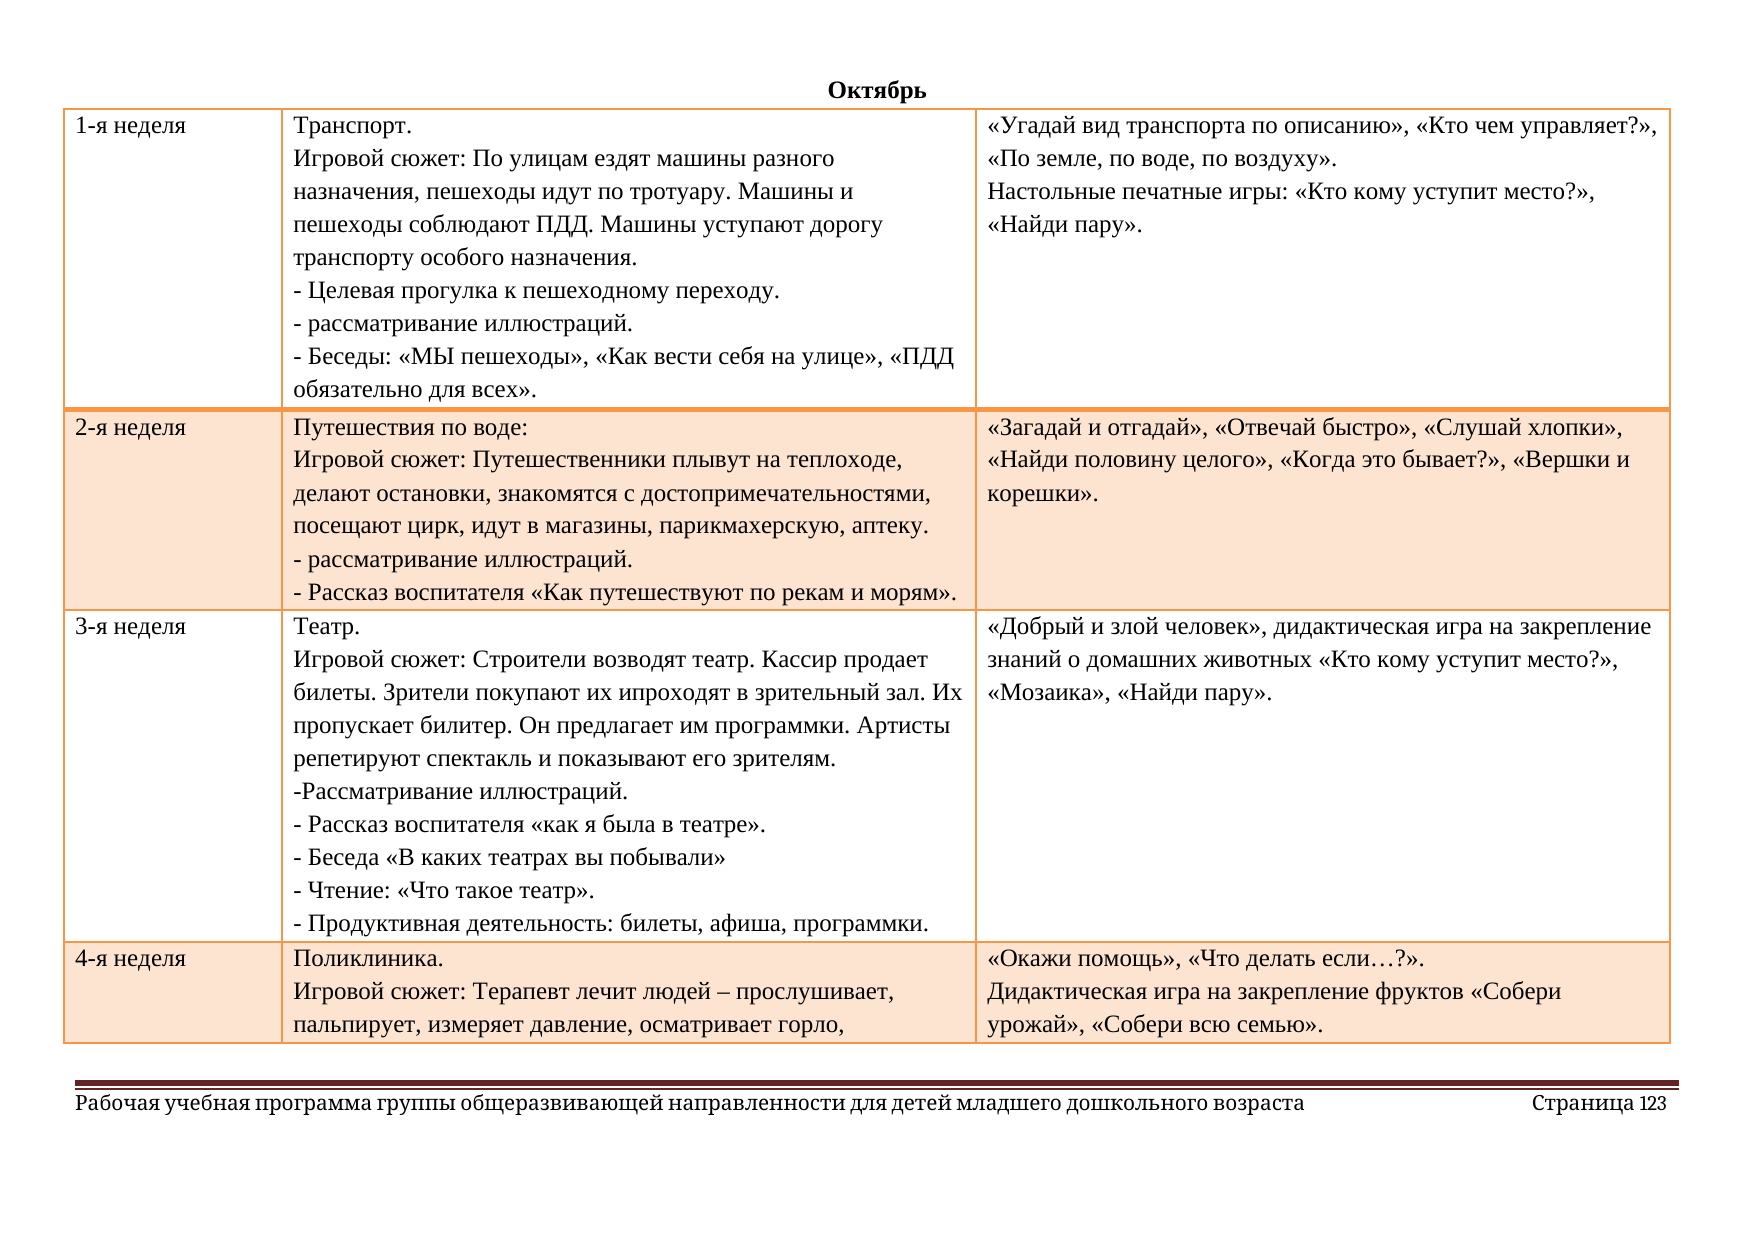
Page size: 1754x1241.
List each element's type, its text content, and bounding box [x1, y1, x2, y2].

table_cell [977, 943, 1669, 1042]
table_header «Угадай вид транспорта по описанию», «Кто чем управляет?», «По земле, по воде, по воздуху». Настольные печатные игры: «Кто кому уступит место?», «Найди пару». [977, 110, 1669, 407]
table_cell 2-я неделя [65, 412, 281, 609]
table_cell Театр. Игровой сюжет: Строители возводят театр. Кассир продает билеты. Зрители покупают их ипроходят в зрительный зал. Их пропускает билитер. Он предлагает им программки. Артисты репетируют спектакль и показывают его зрителям. -Рассматривание иллюстраций. - Рассказ воспитателя «как я была в театре». - Беседа «В каких театрах вы побывали» - Чтение: «Что такое театр». - Продуктивная деятельность: билеты, афиша, программки. [283, 611, 975, 941]
table_cell «Загадай и отгадай», «Отвечай быстро», «Слушай хлопки», «Найди половину целого», «Когда это бывает?», «Вершки и корешки». [977, 412, 1669, 609]
table_header Транспорт. Игровой сюжет: По улицам ездят машины разного назначения, пешеходы идут по тротуару. Машины и пешеходы соблюдают ПДД. Машины уступают дорогу транспорту особого назначения. - Целевая прогулка к пешеходному переходу. - рассматривание иллюстраций. - Беседы: «МЫ пешеходы», «Как вести себя на улице», «ПДД обязательно для всех». [283, 110, 975, 407]
table_cell 4-я неделя [65, 943, 281, 1042]
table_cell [283, 943, 975, 1042]
table_cell Путешествия по воде: Игровой сюжет: Путешественники плывут на теплоходе, делают остановки, знакомятся с достопримечательностями, посещают цирк, идут в магазины, парикмахерскую, аптеку. - рассматривание иллюстраций. - Рассказ воспитателя «Как путешествуют по рекам и морям». [283, 412, 975, 609]
table_cell 3-я неделя [65, 611, 281, 941]
table_header 1-я неделя [65, 110, 281, 407]
text Октябрь [75, 75, 1679, 104]
table_cell «Добрый и злой человек», дидактическая игра на закрепление знаний о домашних животных «Кто кому уступит место?», «Мозаика», «Найди пару». [977, 611, 1669, 941]
